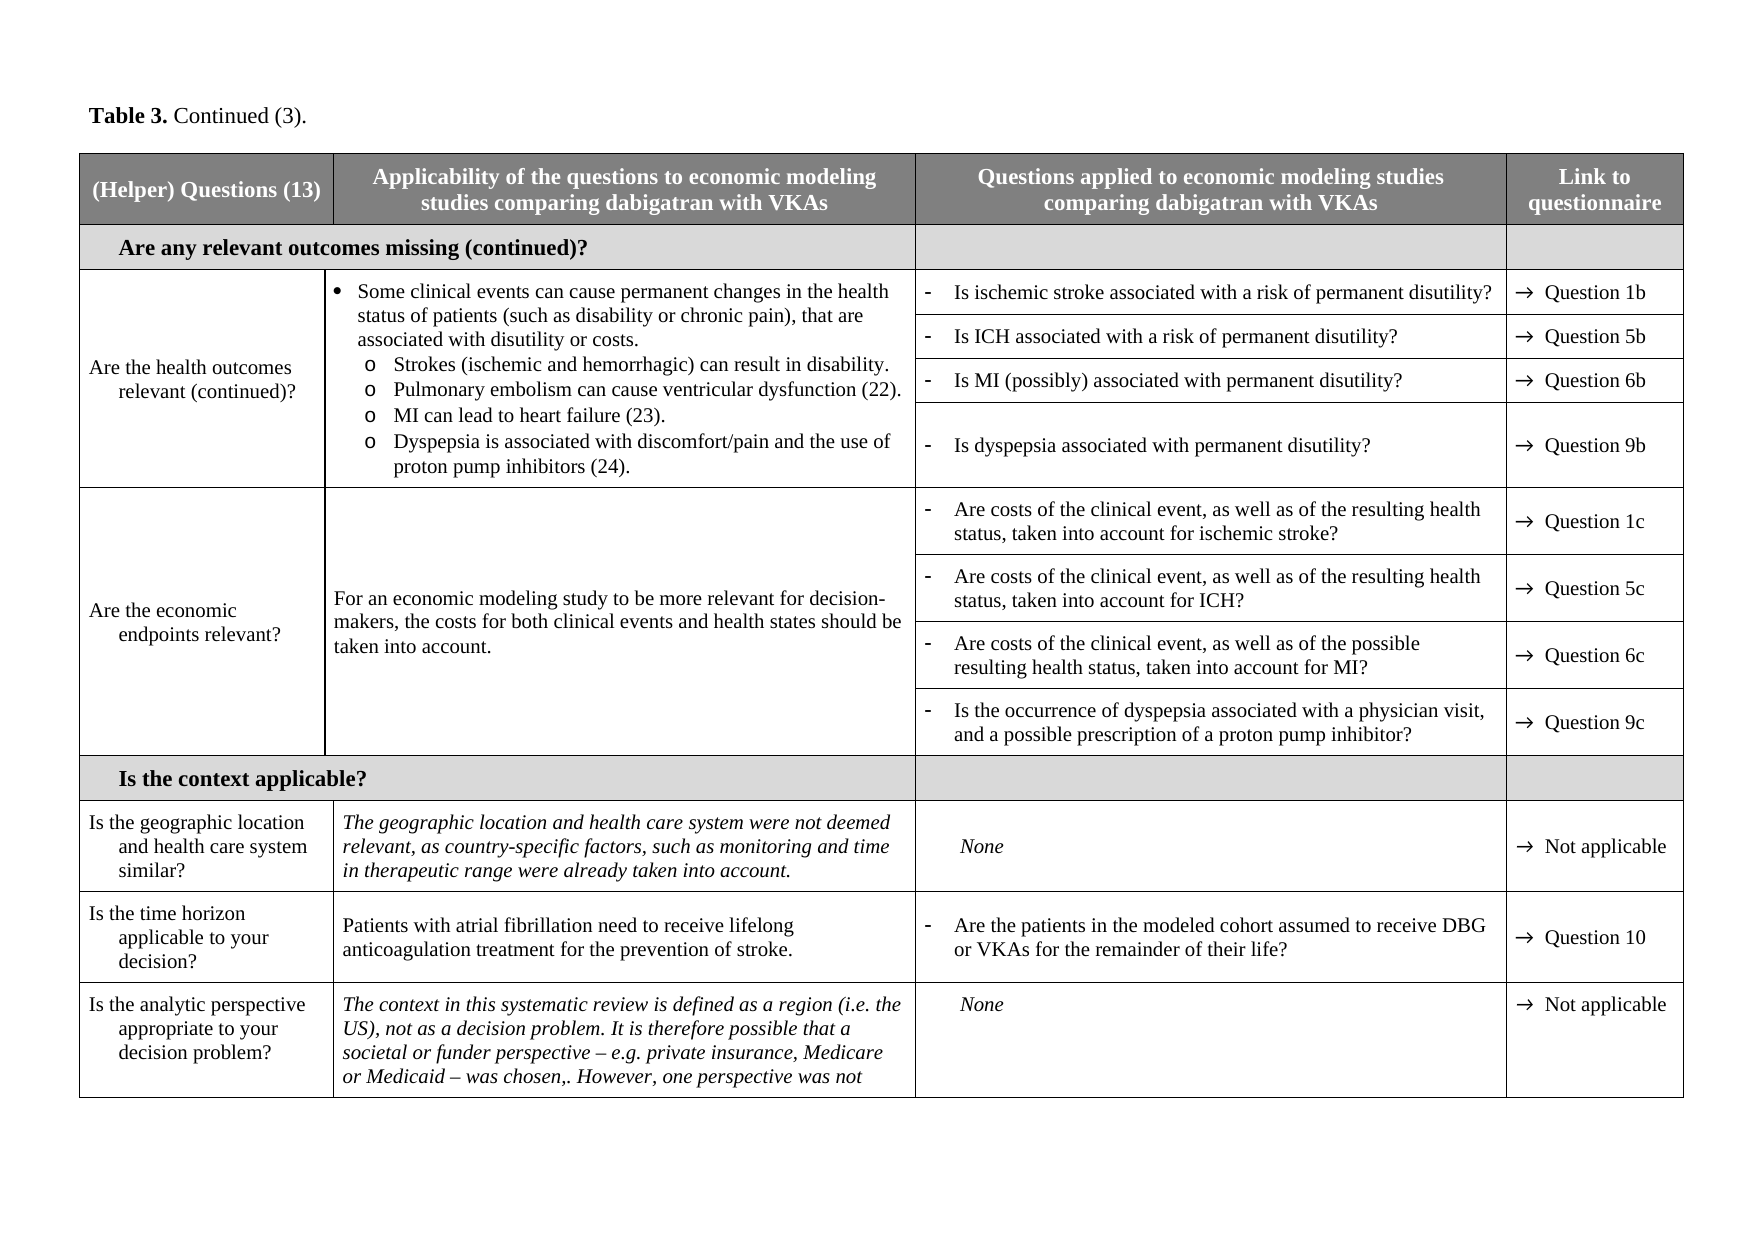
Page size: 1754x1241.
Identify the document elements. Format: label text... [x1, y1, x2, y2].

table_cell Not applicable [1507, 801, 1683, 891]
table_header Applicability of the questions to economic modeling studies comparing dabigatran with VKAs [334, 154, 915, 224]
table_cell Are costs of the clinical event, as well as of the resulting health status, taken into account for ICH? [916, 555, 1506, 621]
table_cell Question 9b [1507, 403, 1683, 487]
text Table 3. Continued (3). [89, 102, 1665, 128]
table_cell Is the geographic location and health care system similar? [80, 801, 333, 891]
table_cell Are the patients in the modeled cohort assumed to receive DBG or VKAs for the remainder of their life? [916, 892, 1506, 982]
table_cell Is ICH associated with a risk of permanent disutility? [916, 315, 1506, 358]
table_cell Are costs of the clinical event, as well as of the possible resulting health status, taken into account for MI? [916, 622, 1506, 688]
table_cell Question 1b [1507, 270, 1683, 313]
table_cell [334, 983, 915, 1097]
table_header Questions applied to economic modeling studies comparing dabigatran with VKAs [916, 154, 1506, 224]
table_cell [80, 983, 333, 1097]
table_cell Question 1c [1507, 488, 1683, 554]
table_cell [1507, 756, 1683, 800]
table_cell For an economic modeling study to be more relevant for decision-makers, the costs for both clinical events and health states should be taken into account. [326, 488, 915, 755]
table_cell Question 6b [1507, 359, 1683, 402]
table_cell Is MI (possibly) associated with permanent disutility? [916, 359, 1506, 402]
table_cell Patients with atrial fibrillation need to receive lifelong anticoagulation treatment for the prevention of stroke. [334, 892, 915, 982]
table_cell Is the context applicable? [80, 756, 915, 800]
table_cell None [916, 801, 1506, 891]
table_header Link to questionnaire [1507, 154, 1683, 224]
table_cell Is the time horizon applicable to your decision? [80, 892, 333, 982]
table_cell Question 6c [1507, 622, 1683, 688]
table_cell Question 5b [1507, 315, 1683, 358]
table_cell [916, 756, 1506, 800]
table_cell [1507, 225, 1683, 269]
table_cell Question 10 [1507, 892, 1683, 982]
table_cell Is the occurrence of dyspepsia associated with a physician visit, and a possible prescription of a proton pump inhibitor? [916, 689, 1506, 755]
table_header (Helper) Questions (13) [80, 154, 333, 224]
table_cell None [916, 983, 1506, 1097]
table_cell Some clinical events can cause permanent changes in the health status of patients (such as disability or chronic pain), that are associated with disutility or costs. Strokes (ischemic and hemorrhagic) can result in disability. Pulmonary embolism can cause ventricular dysfunction (22). MI can lead to heart failure (23). Dyspepsia is associated with discomfort/pain and the use of proton pump inhibitors (24). [326, 270, 915, 487]
table_cell Is ischemic stroke associated with a risk of permanent disutility? [916, 270, 1506, 313]
table_cell [916, 225, 1506, 269]
table_cell Are the health outcomes relevant (continued)? [80, 270, 324, 487]
table_cell Not applicable [1507, 983, 1683, 1097]
table_cell Is dyspepsia associated with permanent disutility? [916, 403, 1506, 487]
table_cell Are the economic endpoints relevant? [80, 488, 324, 755]
table_cell The geographic location and health care system were not deemed relevant, as country-specific factors, such as monitoring and time in therapeutic range were already taken into account. [334, 801, 915, 891]
table_cell Are costs of the clinical event, as well as of the resulting health status, taken into account for ischemic stroke? [916, 488, 1506, 554]
table_cell Are any relevant outcomes missing (continued)? [80, 225, 915, 269]
table_cell Question 9c [1507, 689, 1683, 755]
table_cell Question 5c [1507, 555, 1683, 621]
